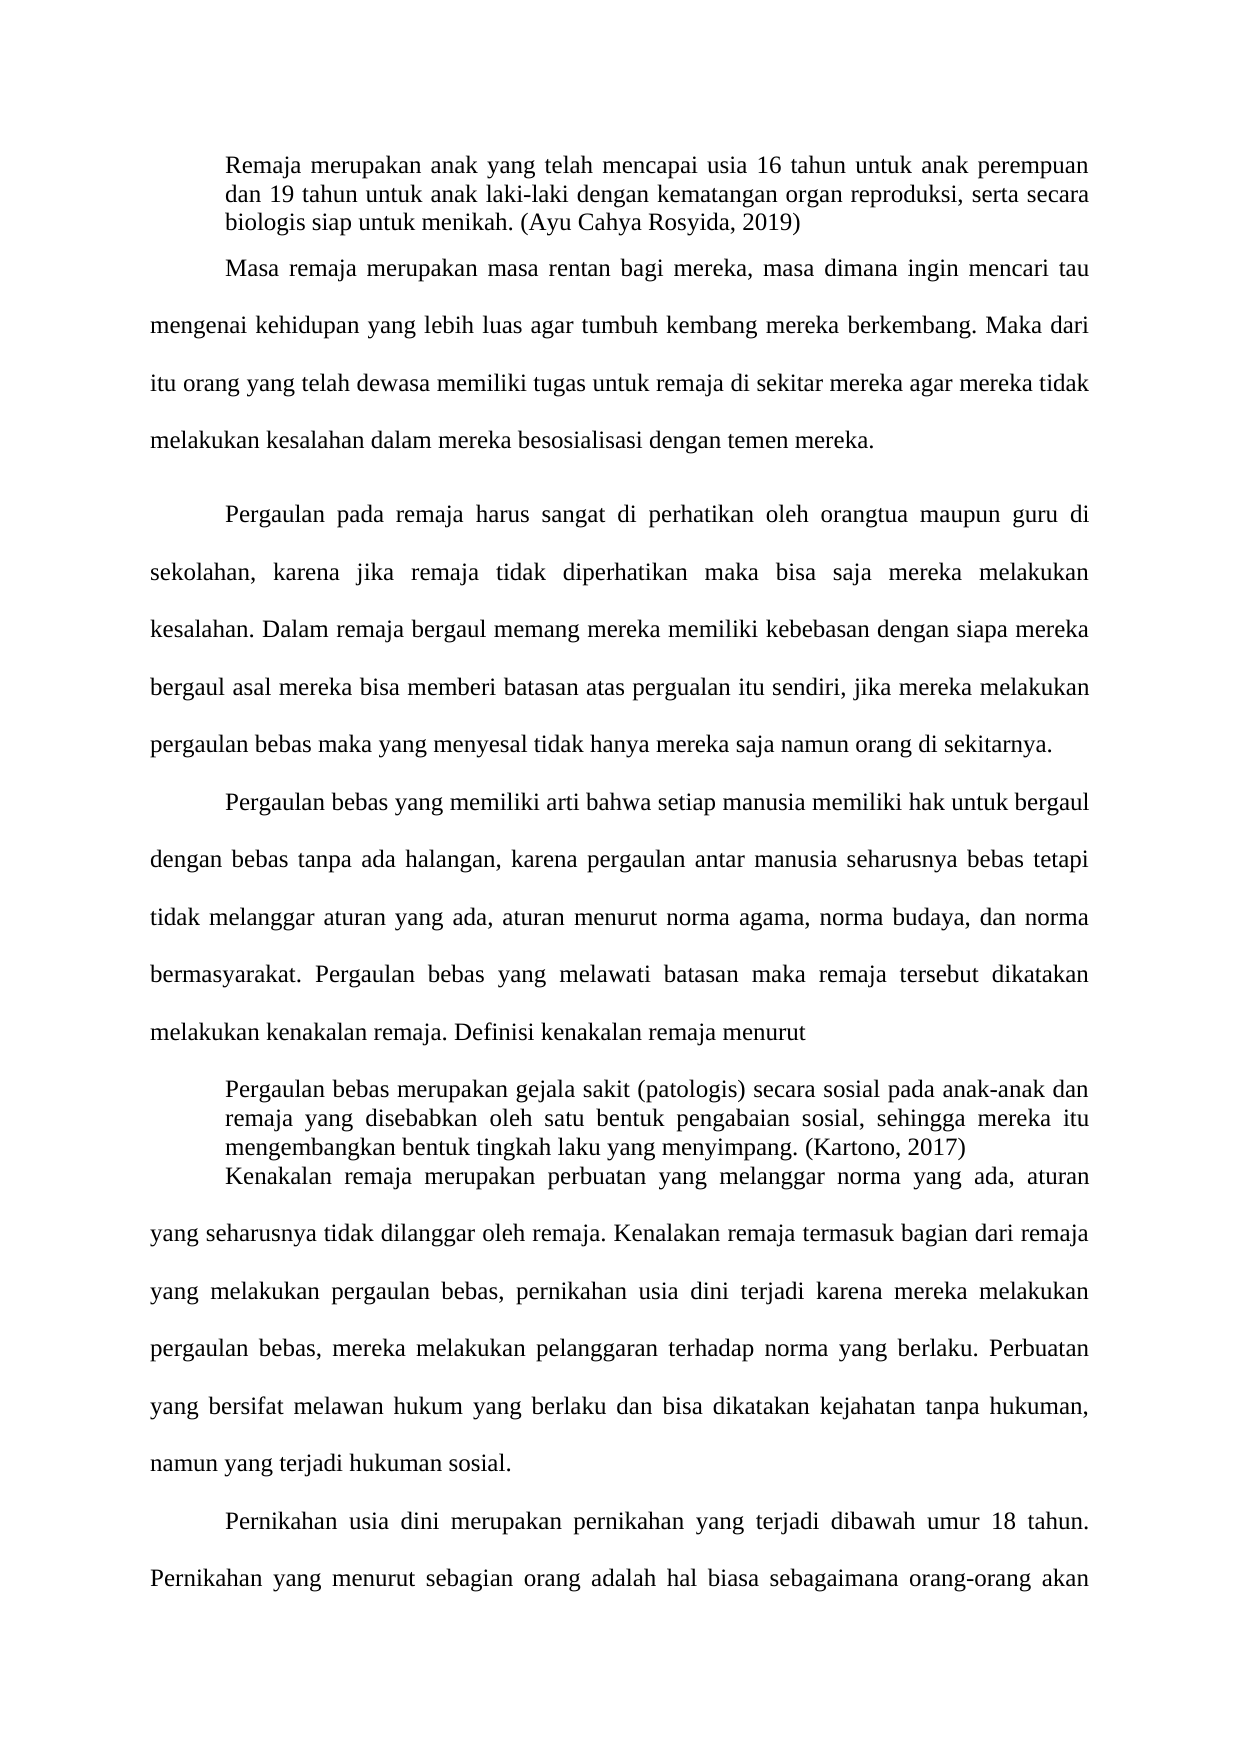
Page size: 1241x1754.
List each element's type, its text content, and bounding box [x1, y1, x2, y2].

text Kenakalan remaja merupakan perbuatan yang melanggar norma yang ada, aturan yang seharusnya tidak dilanggar oleh remaja. Kenalakan remaja termasuk bagian dari remaja yang melakukan pergaulan bebas, pernikahan usia dini terjadi karena mereka melakukan pergaulan bebas, mereka melakukan pelanggaran terhadap norma yang berlaku. Perbuatan yang bersifat melawan hukum yang berlaku dan bisa dikatakan kejahatan tanpa hukuman, namun yang terjadi hukuman sosial. [150, 1161, 1090, 1477]
text Pergaulan pada remaja harus sangat di perhatikan oleh orangtua maupun guru di sekolahan, karena jika remaja tidak diperhatikan maka bisa saja mereka melakukan kesalahan. Dalam remaja bergaul memang mereka memiliki kebebasan dengan siapa mereka bergaul asal mereka bisa memberi batasan atas pergualan itu sendiri, jika mereka melakukan pergaulan bebas maka yang menyesal tidak hanya mereka saja namun orang di sekitarnya. [150, 499, 1090, 758]
text Remaja merupakan anak yang telah mencapai usia 16 tahun untuk anak perempuan dan 19 tahun untuk anak laki-laki dengan kematangan organ reproduksi, serta secara biologis siap untuk menikah. (Ayu Cahya Rosyida, 2019) [225, 150, 1090, 236]
text Pergaulan bebas yang memiliki arti bahwa setiap manusia memiliki hak untuk bergaul dengan bebas tanpa ada halangan, karena pergaulan antar manusia seharusnya bebas tetapi tidak melanggar aturan yang ada, aturan menurut norma agama, norma budaya, dan norma bermasyarakat. Pergaulan bebas yang melawati batasan maka remaja tersebut dikatakan melakukan kenakalan remaja. Definisi kenakalan remaja menurut [150, 787, 1090, 1046]
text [150, 1506, 1090, 1592]
text Masa remaja merupakan masa rentan bagi mereka, masa dimana ingin mencari tau mengenai kehidupan yang lebih luas agar tumbuh kembang mereka berkembang. Maka dari itu orang yang telah dewasa memiliki tugas untuk remaja di sekitar mereka agar mereka tidak melakukan kesalahan dalam mereka besosialisasi dengan temen mereka. [150, 253, 1090, 454]
text Pergaulan bebas merupakan gejala sakit (patologis) secara sosial pada anak-anak dan remaja yang disebabkan oleh satu bentuk pengabaian sosial, sehingga mereka itu mengembangkan bentuk tingkah laku yang menyimpang. (Kartono, 2017) [225, 1074, 1090, 1161]
